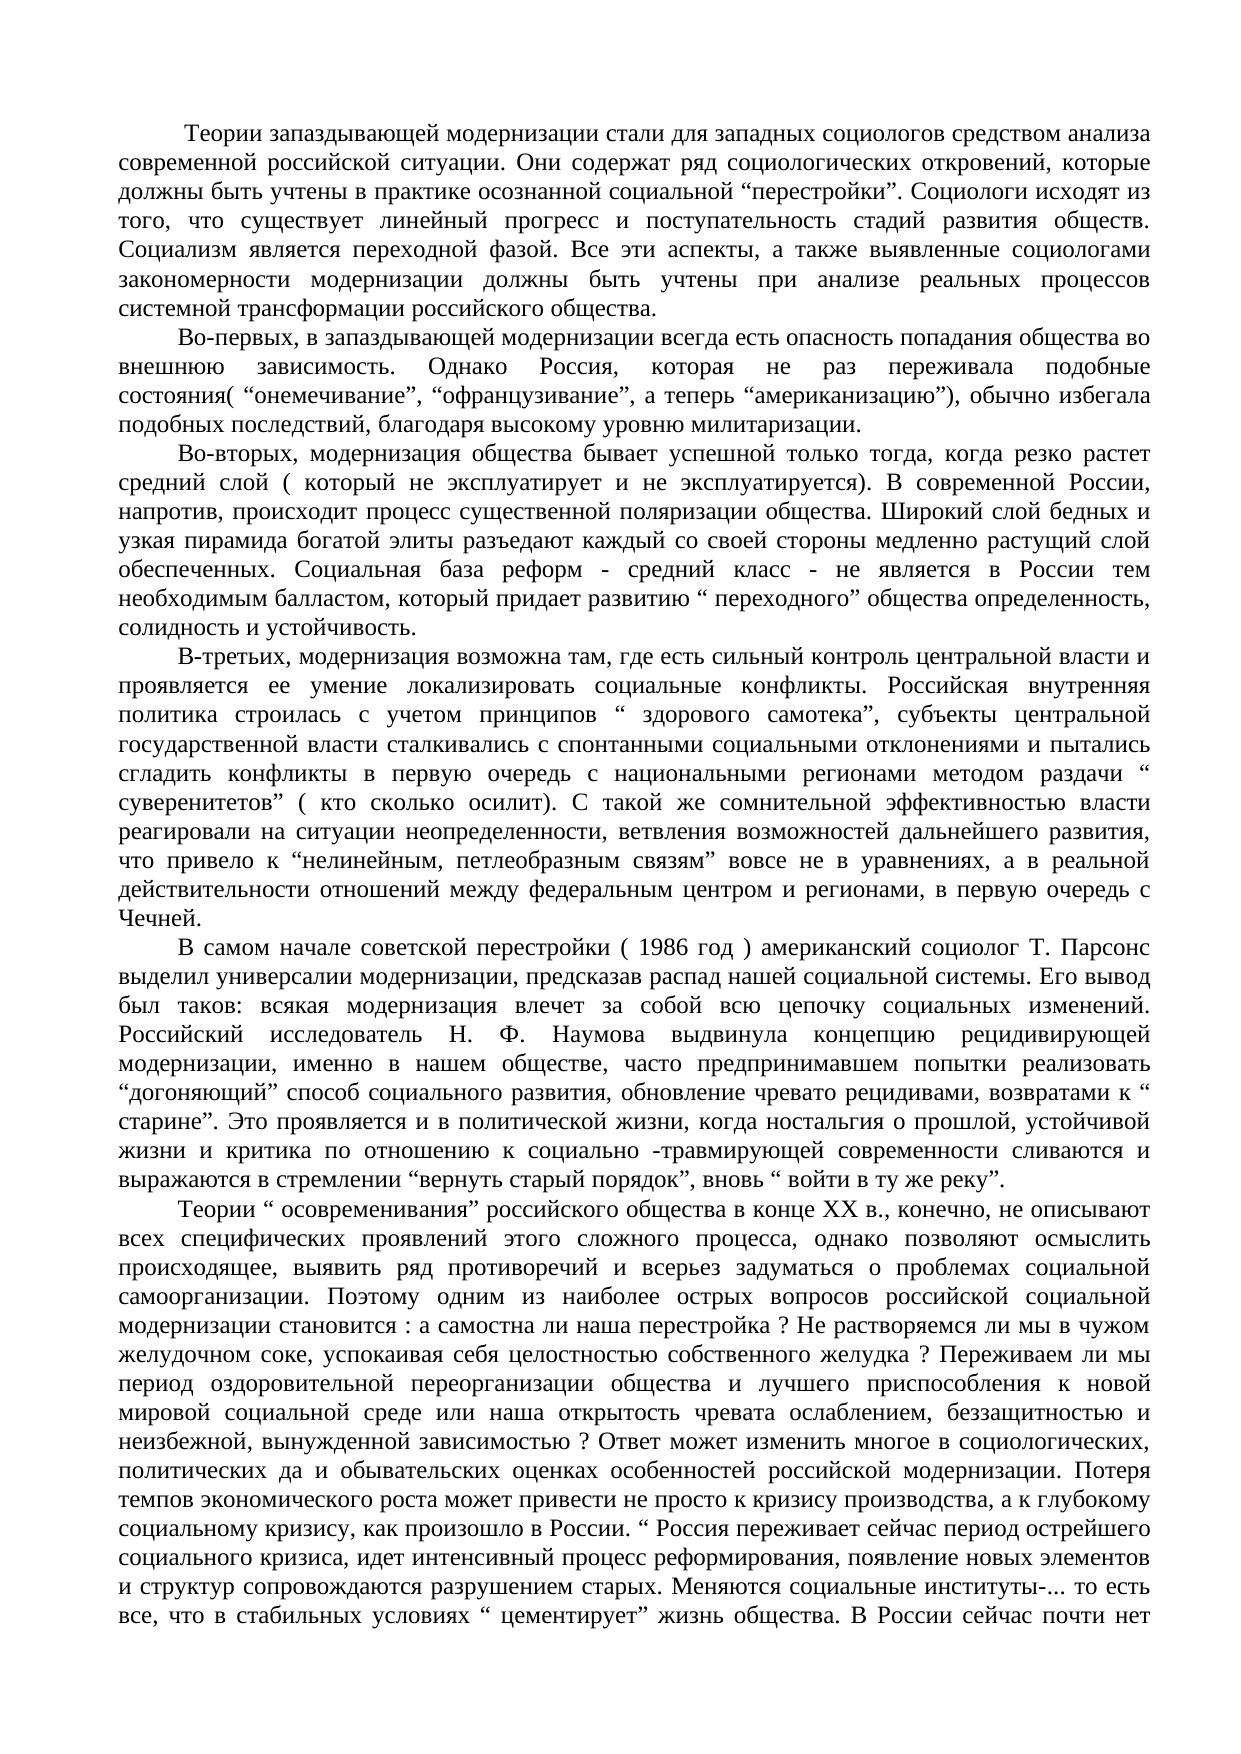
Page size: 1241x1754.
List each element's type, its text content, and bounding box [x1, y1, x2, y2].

text Во-первых, в запаздывающей модернизации всегда есть опасность попадания общества во внешнюю зависимость. Однако Россия, которая не раз переживала подобные состояния( “онемечивание”, “офранцузивание”, а теперь “американизацию”), обычно избегала подобных последствий, благодаря высокому уровню милитаризации. [118, 322, 1152, 438]
text Теории запаздывающей модернизации стали для западных социологов средством анализа современной российской ситуации. Они содержат ряд социологических откровений, которые должны быть учтены в практике осознанной социальной “перестройки”. Социологи исходят из того, что существует линейный прогресс и поступательность стадий развития обществ. Социализм является переходной фазой. Все эти аспекты, а также выявленные социологами закономерности модернизации должны быть учтены при анализе реальных процессов системной трансформации российского общества. [118, 118, 1152, 322]
text В-третьих, модернизация возможна там, где есть сильный контроль центральной власти и проявляется ее умение локализировать социальные конфликты. Российская внутренняя политика строилась с учетом принципов “ здорового самотека”, субъекты центральной государственной власти сталкивались с спонтанными социальными отклонениями и пытались сгладить конфликты в первую очередь с национальными регионами методом раздачи “ суверенитетов” ( кто сколько осилит). С такой же сомнительной эффективностью власти реагировали на ситуации неопределенности, ветвления возможностей дальнейшего развития, что привело к “нелинейным, петлеобразным связям” вовсе не в уравнениях, а в реальной действительности отношений между федеральным центром и регионами, в первую очередь с Чечней. [118, 641, 1152, 932]
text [118, 1193, 1152, 1629]
text Во-вторых, модернизация общества бывает успешной только тогда, когда резко растет средний слой ( который не эксплуатирует и не эксплуатируется). В современной России, напротив, происходит процесс существенной поляризации общества. Широкий слой бедных и узкая пирамида богатой элиты разъедают каждый со своей стороны медленно растущий слой обеспеченных. Социальная база реформ - средний класс - не является в России тем необходимым балластом, который придает развитию “ переходного” общества определенность, солидность и устойчивость. [118, 438, 1152, 641]
text В самом начале советской перестройки ( 1986 год ) американский социолог Т. Парсонс выделил универсалии модернизации, предсказав распад нашей социальной системы. Его вывод был таков: всякая модернизация влечет за собой всю цепочку социальных изменений. Российский исследователь Н. Ф. Наумова выдвинула концепцию рецидивирующей модернизации, именно в нашем обществе, часто предпринимавшем попытки реализовать “догоняющий” способ социального развития, обновление чревато рецидивами, возвратами к “ старине”. Это проявляется и в политической жизни, когда ностальгия о прошлой, устойчивой жизни и критика по отношению к социально -травмирующей современности сливаются и выражаются в стремлении “вернуть старый порядок”, вновь “ войти в ту же реку”. [118, 932, 1152, 1193]
